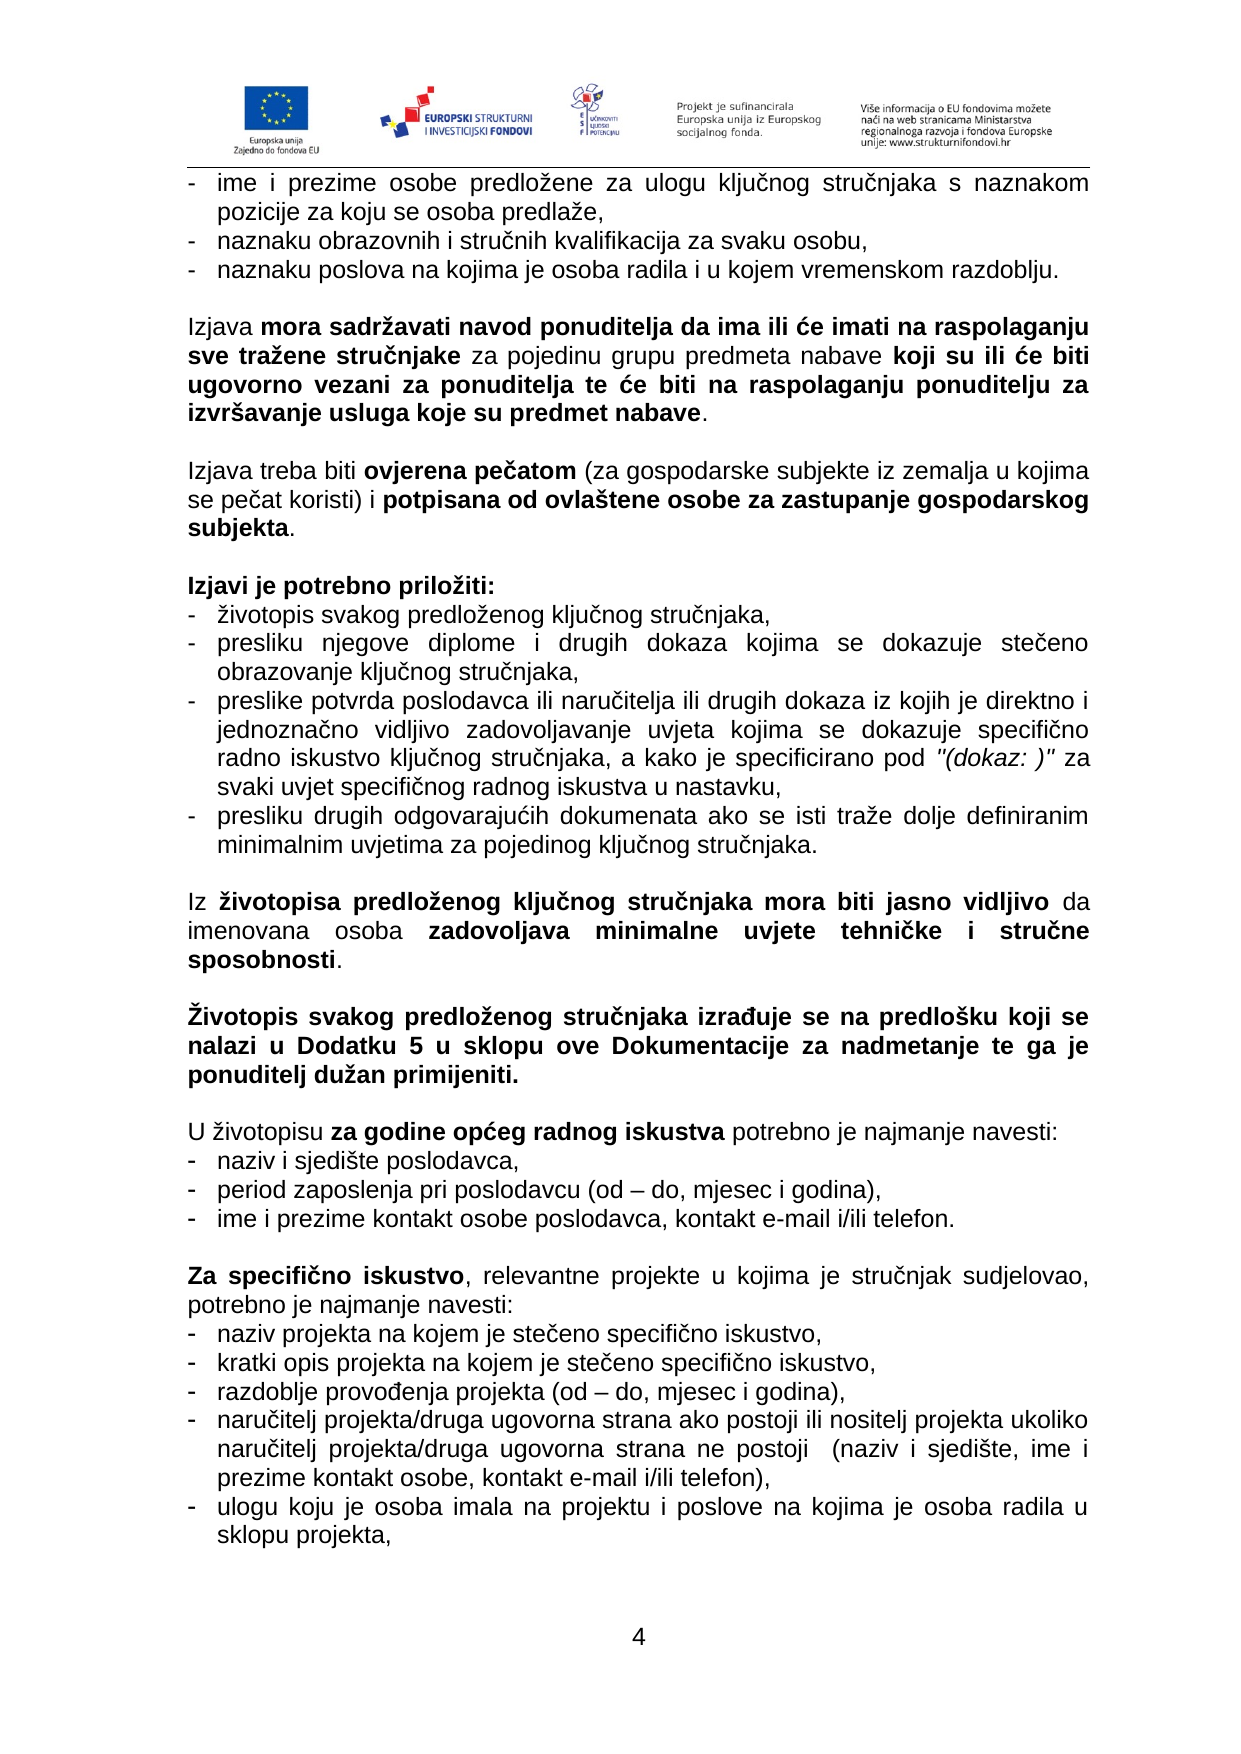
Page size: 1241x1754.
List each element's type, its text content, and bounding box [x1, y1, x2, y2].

text Izjava treba biti ovjerena pečatom (za gospodarske subjekte iz zemalja u kojima se pečat koristi) i potpisana od ovlaštene osobe za zastupanje gospodarskog subjekta. [187, 456, 1090, 542]
list ulogu koju je osoba imala na projektu i poslove na kojima je osoba radila u sklopu projekta, [187, 1492, 1090, 1549]
list naznaku poslova na kojima je osoba radila i u kojem vremenskom razdoblju. [187, 255, 1090, 283]
list presliku drugih odgovarajućih dokumenata ako se isti traže dolje definiranim minimalnim uvjetima za pojedinog ključnog stručnjaka. [187, 801, 1090, 858]
picture [187, 75, 1091, 166]
list naziv projekta na kojem je stečeno specifično iskustvo, [187, 1319, 1090, 1348]
list razdoblje provođenja projekta (od – do, mjesec i godina), [187, 1376, 1090, 1405]
text Iz životopisa predloženog ključnog stručnjaka mora biti jasno vidljivo da imenovana osoba zadovoljava minimalne uvjete tehničke i stručne sposobnosti. [187, 887, 1090, 973]
list kratki opis projekta na kojem je stečeno specifično iskustvo, [187, 1348, 1090, 1376]
list ime i prezime osobe predložene za ulogu ključnog stručnjaka s naznakom pozicije za koju se osoba predlaže, [187, 168, 1090, 226]
list naziv i sjedište poslodavca, [187, 1146, 1090, 1175]
list preslike potvrda poslodavca ili naručitelja ili drugih dokaza iz kojih je direktno i jednoznačno vidljivo zadovoljavanje uvjeta kojima se dokazuje specifično radno iskustvo ključnog stručnjaka, a kako je specificirano pod ''(dokaz: )'' za svaki uvjet specifičnog radnog iskustva u nastavku, [187, 686, 1090, 801]
list ime i prezime kontakt osobe poslodavca, kontakt e-mail i/ili telefon. [187, 1204, 1090, 1232]
text Životopis svakog predloženog stručnjaka izrađuje se na predlošku koji se nalazi u Dodatku 5 u sklopu ove Dokumentacije za nadmetanje te ga je ponuditelj dužan primijeniti. [187, 1002, 1090, 1088]
list naznaku obrazovnih i stručnih kvalifikacija za svaku osobu, [187, 226, 1090, 255]
list presliku njegove diplome i drugih dokaza kojima se dokazuje stečeno obrazovanje ključnog stručnjaka, [187, 628, 1090, 686]
list životopis svakog predloženog ključnog stručnjaka, [187, 600, 1090, 628]
text U životopisu za godine općeg radnog iskustva potrebno je najmanje navesti: [187, 1117, 1090, 1146]
text Izjavi je potrebno priložiti: [187, 571, 1090, 600]
list period zaposlenja pri poslodavcu (od – do, mjesec i godina), [187, 1175, 1090, 1204]
text Izjava mora sadržavati navod ponuditelja da ima ili će imati na raspolaganju sve tražene stručnjake za pojedinu grupu predmeta nabave koji su ili će biti ugovorno vezani za ponuditelja te će biti na raspolaganju ponuditelju za izvršavanje usluga koje su predmet nabave. [187, 312, 1090, 427]
text Za specifično iskustvo, relevantne projekte u kojima je stručnjak sudjelovao, potrebno je najmanje navesti: [187, 1261, 1090, 1319]
list naručitelj projekta/druga ugovorna strana ako postoji ili nositelj projekta ukoliko naručitelj projekta/druga ugovorna strana ne postoji (naziv i sjedište, ime i prezime kontakt osobe, kontakt e-mail i/ili telefon), [187, 1405, 1090, 1492]
